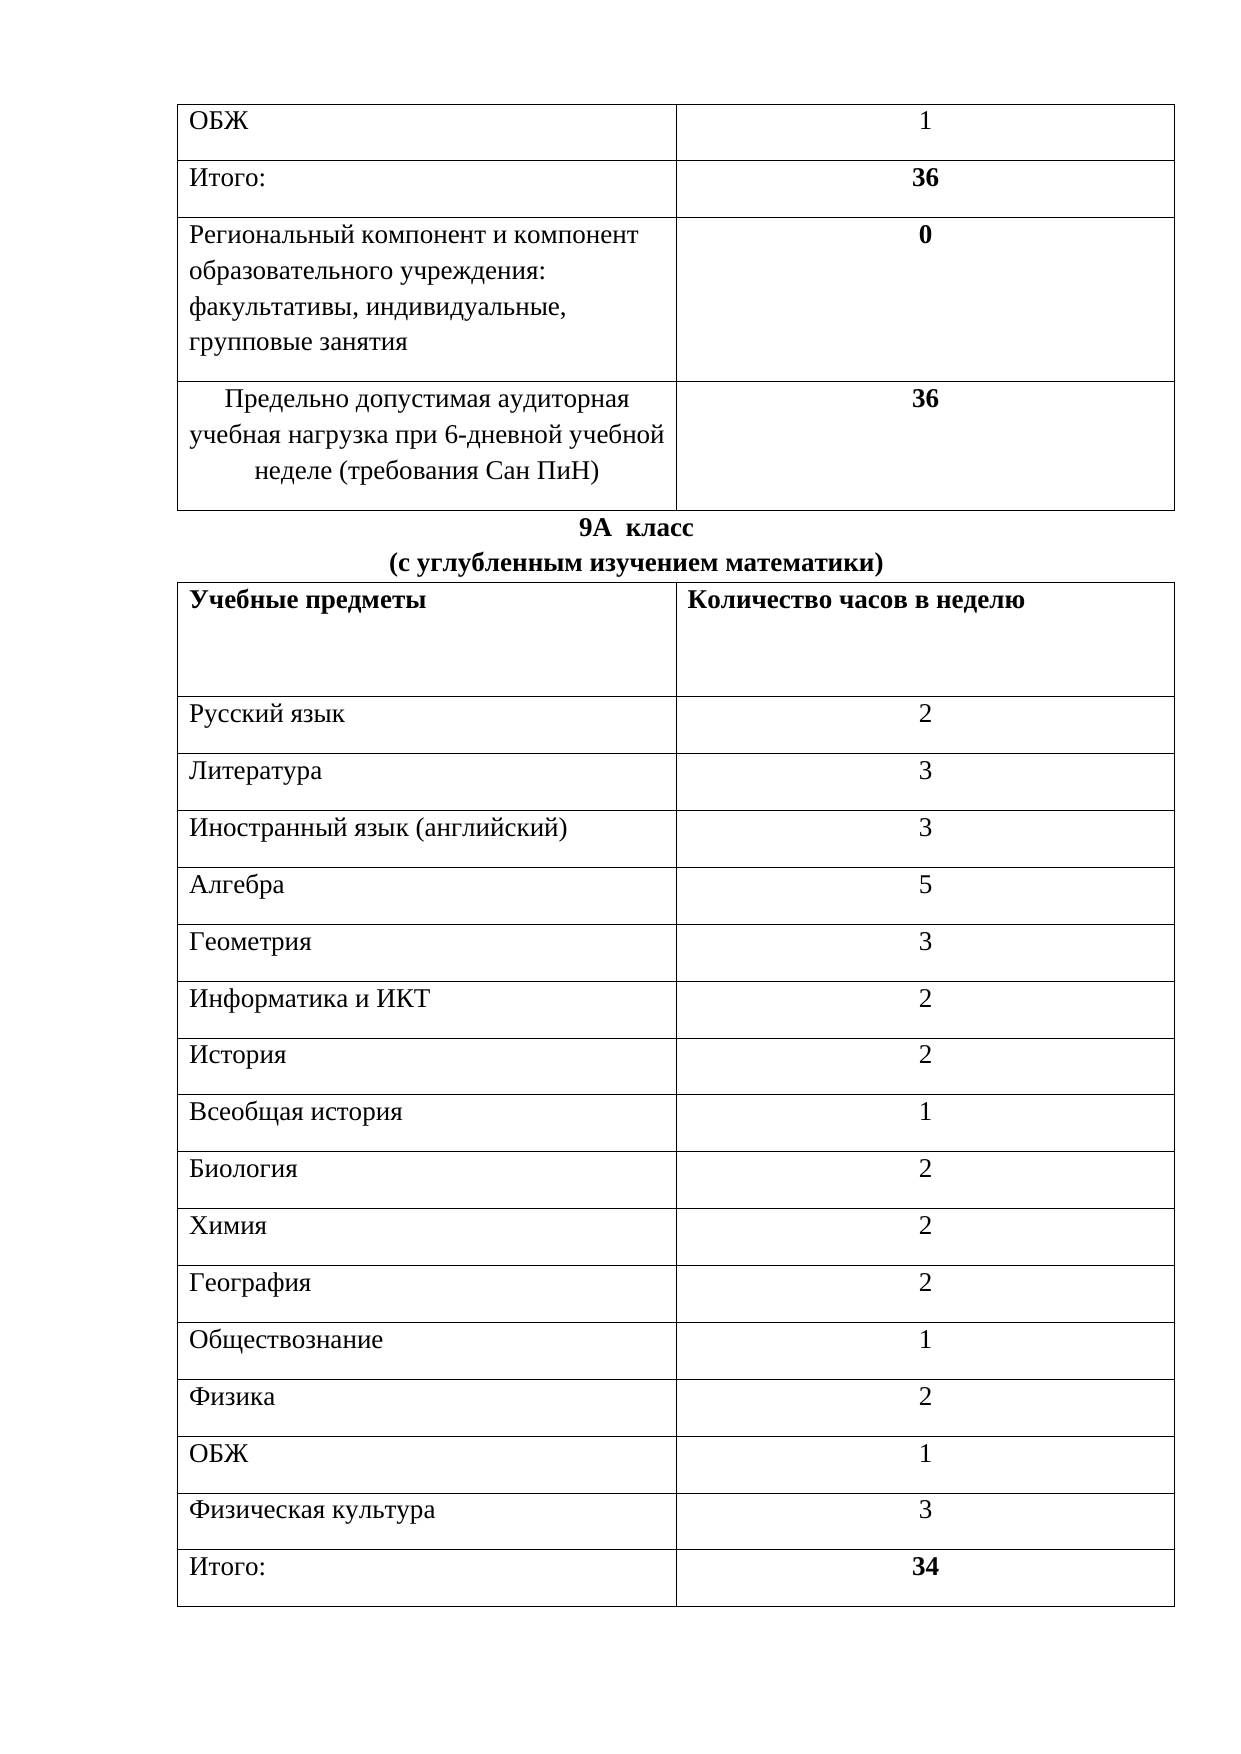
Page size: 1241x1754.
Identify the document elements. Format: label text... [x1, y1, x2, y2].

table_cell 2 [677, 1209, 1174, 1265]
table_cell Геометрия [178, 925, 676, 981]
table_cell Физическая культура [178, 1494, 676, 1549]
table_cell 2 [677, 1152, 1174, 1208]
table_cell 36 [677, 382, 1174, 509]
table_cell 5 [677, 868, 1174, 924]
table_cell Информатика и ИКТ [178, 982, 676, 1037]
text (с углубленным изучением математики) [121, 546, 1152, 577]
table_cell Иностранный язык (английский) [178, 811, 676, 867]
table_cell Региональный компонент и компонент образовательного учреждения: факультативы, индивидуальные, групповые занятия [178, 218, 676, 381]
table_cell 1 [677, 1095, 1174, 1151]
table_cell Алгебра [178, 868, 676, 924]
table_cell Химия [178, 1209, 676, 1265]
table_cell 2 [677, 1380, 1174, 1436]
table_cell Русский язык [178, 697, 676, 753]
table_cell Литература [178, 754, 676, 810]
table_cell 36 [677, 161, 1174, 217]
table_cell 3 [677, 754, 1174, 810]
table_cell 3 [677, 925, 1174, 981]
table_cell История [178, 1039, 676, 1094]
text 9А класс [121, 511, 1152, 542]
table_cell Обществознание [178, 1323, 676, 1379]
table_cell География [178, 1266, 676, 1322]
table_header Количество часов в неделю [677, 583, 1174, 696]
table_cell Физика [178, 1380, 676, 1436]
table_cell 1 [677, 1323, 1174, 1379]
table_cell 34 [677, 1550, 1174, 1606]
table_cell Итого: [178, 1550, 676, 1606]
table_cell 2 [677, 697, 1174, 753]
table_cell 2 [677, 982, 1174, 1037]
table_header Учебные предметы [178, 583, 676, 696]
table_cell 2 [677, 1266, 1174, 1322]
table_cell ОБЖ [178, 1437, 676, 1492]
table_cell Всеобщая история [178, 1095, 676, 1151]
table_cell 1 [677, 105, 1174, 160]
table_cell 3 [677, 1494, 1174, 1549]
table_cell ОБЖ [178, 105, 676, 160]
table_cell Предельно допустимая аудиторная учебная нагрузка при 6-дневной учебной неделе (требования Сан ПиН) [178, 382, 676, 509]
table_cell 1 [677, 1437, 1174, 1492]
table_cell 2 [677, 1039, 1174, 1094]
table_cell Итого: [178, 161, 676, 217]
table_cell 3 [677, 811, 1174, 867]
table_cell 0 [677, 218, 1174, 381]
table_cell Биология [178, 1152, 676, 1208]
